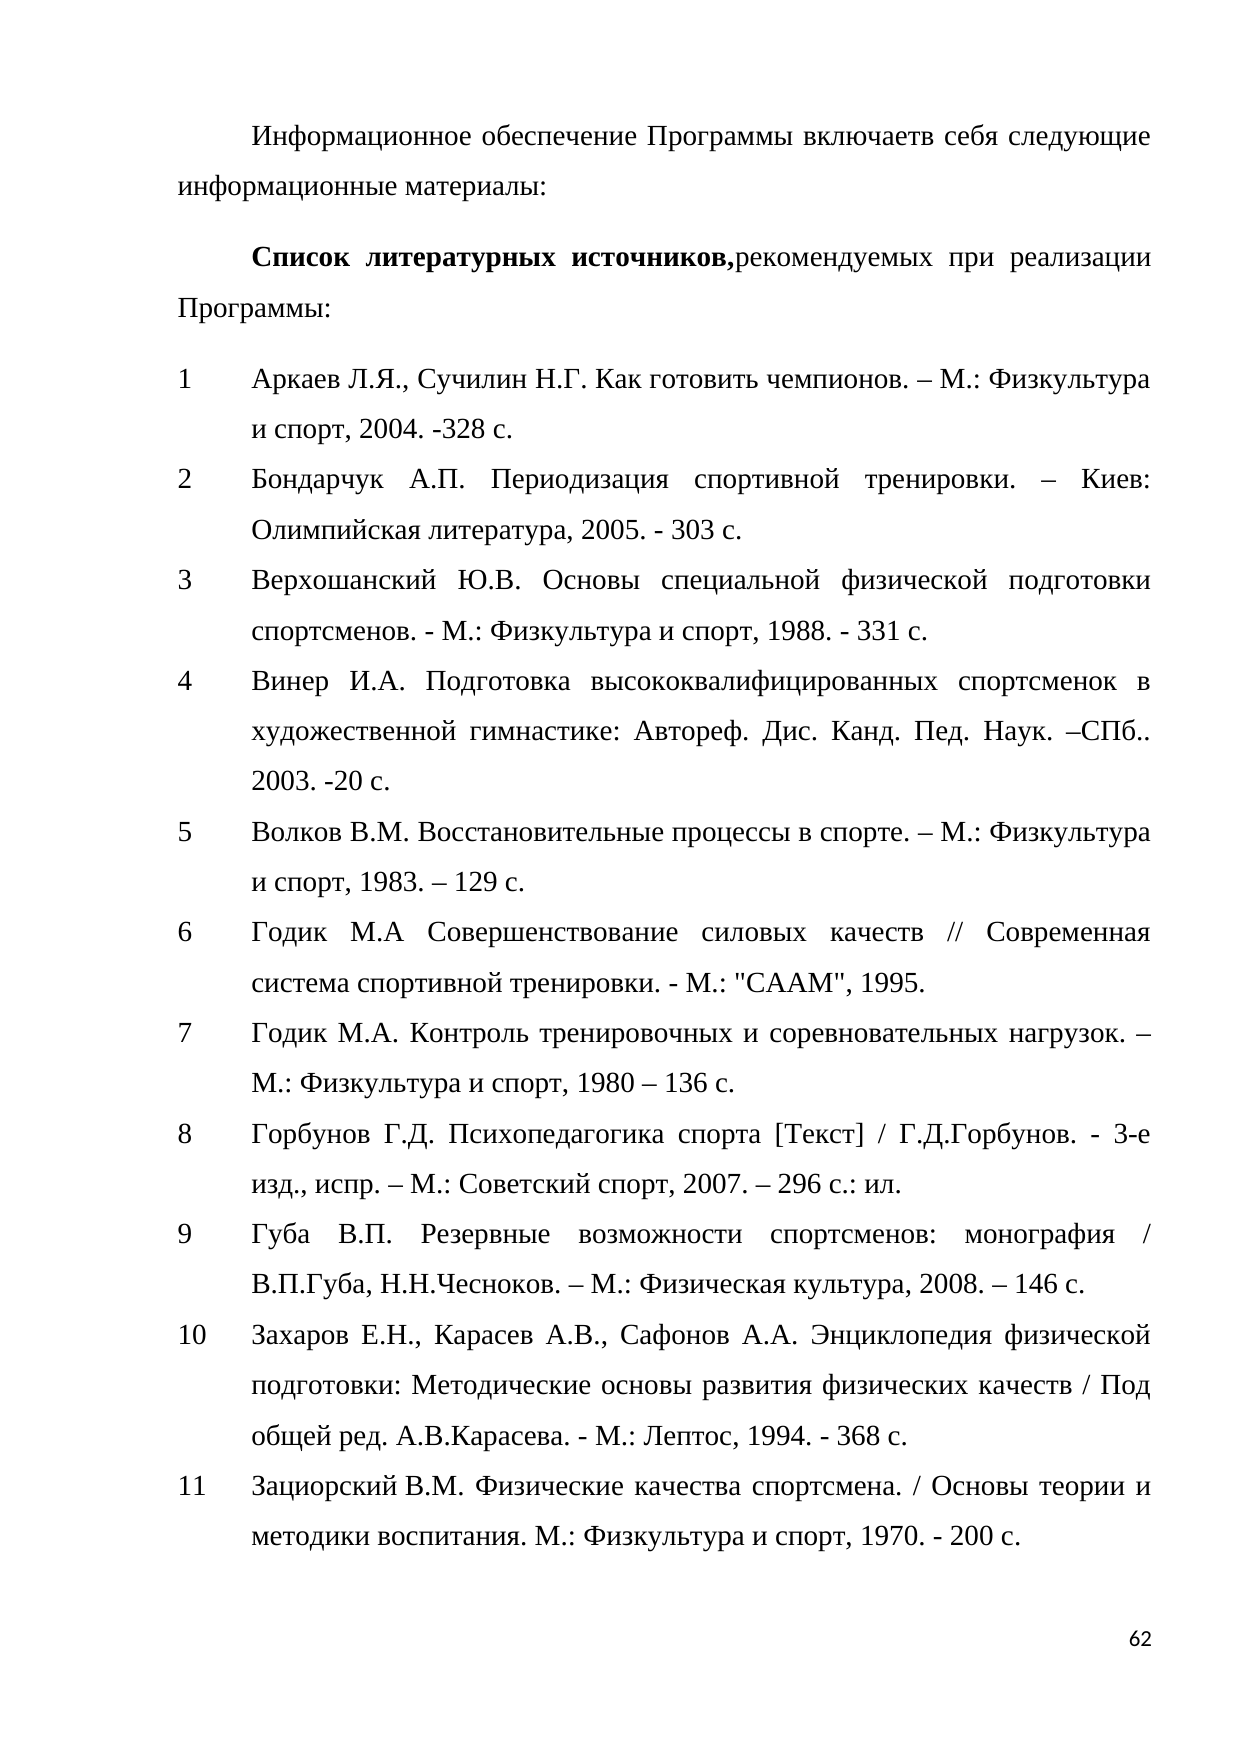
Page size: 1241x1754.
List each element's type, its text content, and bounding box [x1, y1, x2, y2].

list Винер И.А. Подготовка высококвалифицированных спортсменок в художественной гимнастике: Автореф. Дис. Канд. Пед. Наук. –СПб.. 2003. -20 с. [177, 663, 1152, 797]
list Зациорский В.М. Физические качества спортсмена. / Основы теории и методики воспитания. М.: Физкультура и спорт, 1970. - 200 с. [177, 1468, 1152, 1552]
list Горбунов Г.Д. Психопедагогика спорта [Текст] / Г.Д.Горбунов. - 3-е изд., испр. – М.: Советский спорт, 2007. – 296 с.: ил. [177, 1116, 1152, 1199]
list Аркаев Л.Я., Сучилин Н.Г. Как готовить чемпионов. – М.: Физкультура и спорт, 2004. -328 с. [177, 361, 1152, 445]
list Волков В.М. Восстановительные процессы в спорте. – М.: Физкультура и спорт, 1983. – 129 с. [177, 814, 1152, 898]
list Губа В.П. Резервные возможности спортсменов: монография / В.П.Губа, Н.Н.Чесноков. – М.: Физическая культура, 2008. – 146 с. [177, 1216, 1152, 1300]
text Список литературных источников,рекомендуемых при реализации Программы: [177, 239, 1152, 323]
list Бондарчук А.П. Периодизация спортивной тренировки. – Киев: Олимпийская литература, 2005. - 303 с. [177, 462, 1152, 546]
list Годик М.А Совершенствование силовых качеств // Современная система спортивной тренировки. - М.: "СААМ", 1995. [177, 914, 1152, 998]
list Годик М.А. Контроль тренировочных и соревновательных нагрузок. – М.: Физкультура и спорт, 1980 – 136 с. [177, 1015, 1152, 1099]
list Верхошанский Ю.В. Основы специальной физической подготовки спортсменов. - М.: Физкультура и спорт, 1988. - 331 с. [177, 562, 1152, 646]
list Захаров Е.Н., Карасев А.В., Сафонов А.А. Энциклопедия физической подготовки: Методические основы развития физических качеств / Под общей ред. А.В.Карасева. - М.: Лептос, 1994. - 368 с. [177, 1317, 1152, 1451]
text Информационное обеспечение Программы включаетв себя следующие информационные материалы: [177, 118, 1152, 202]
